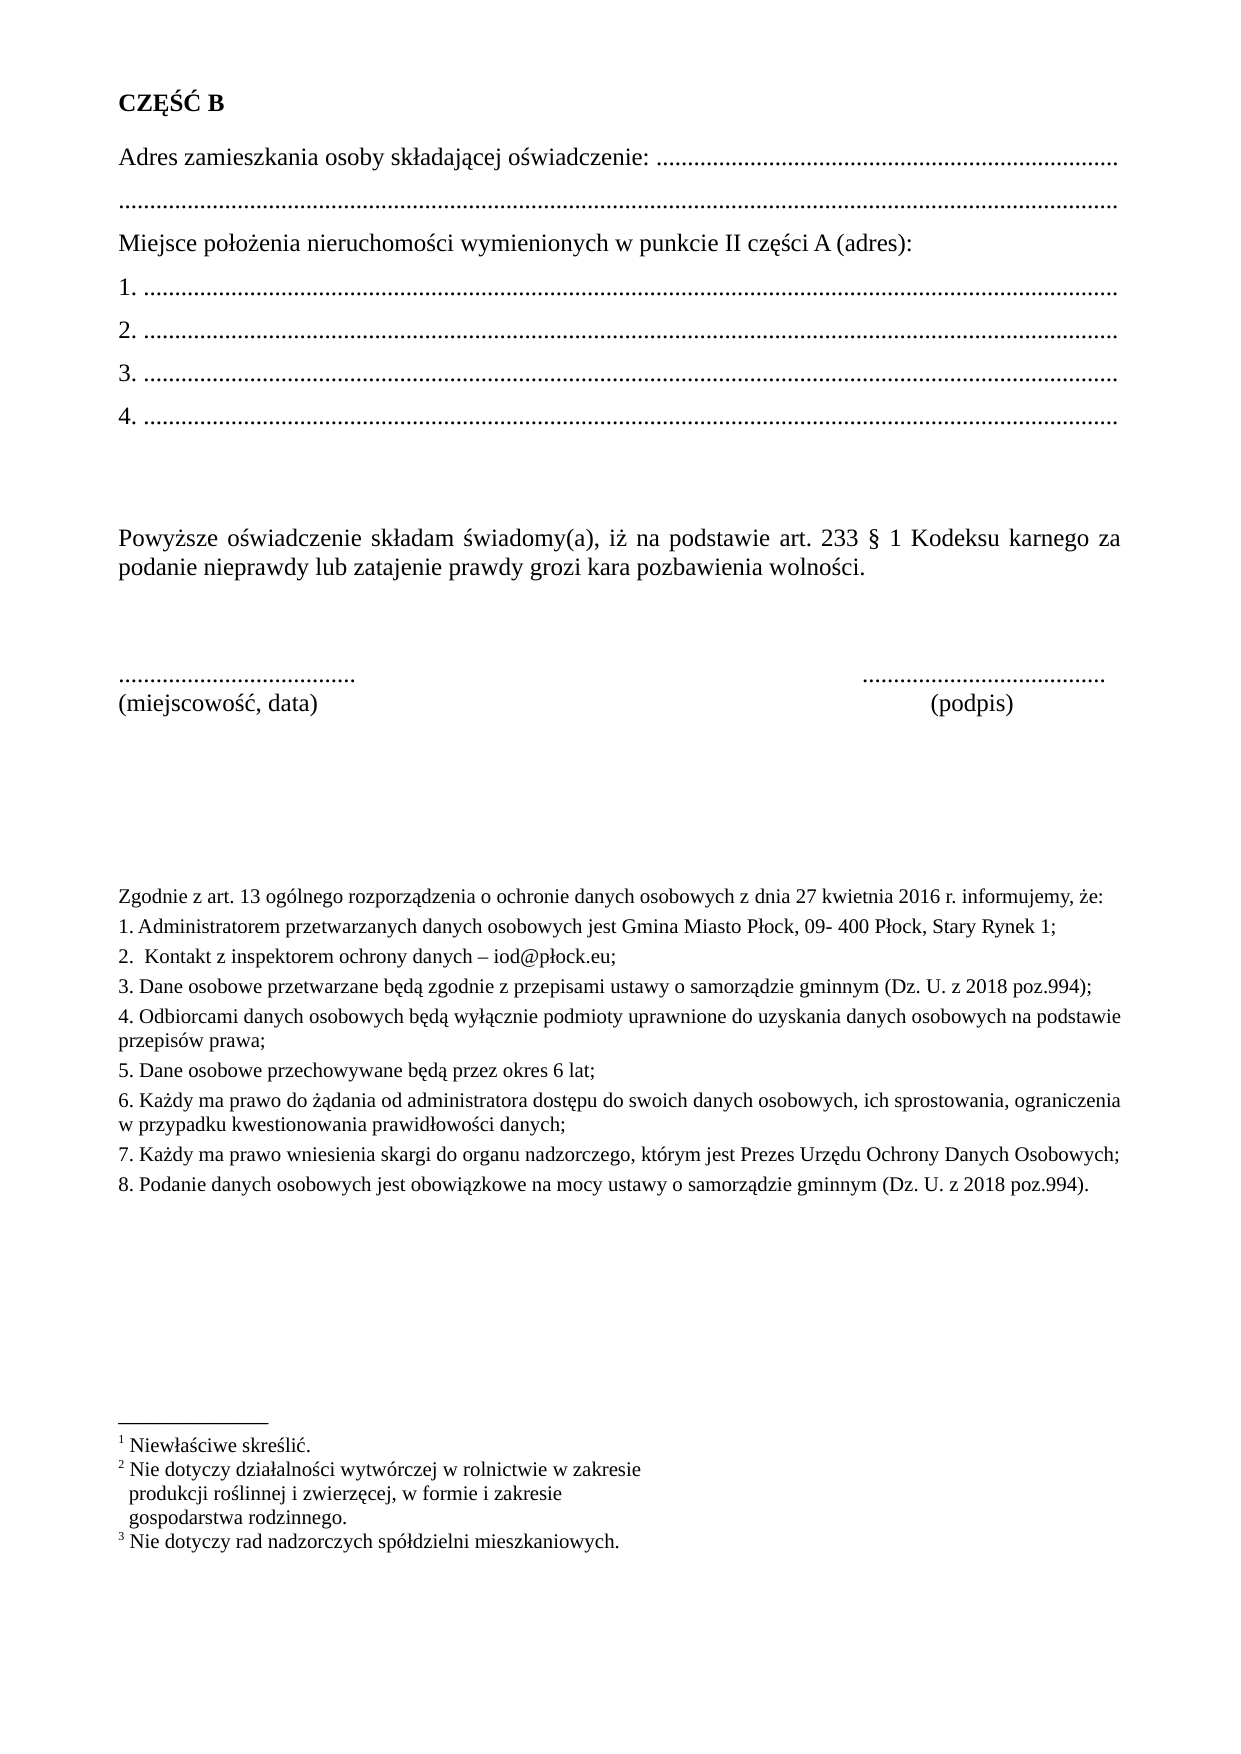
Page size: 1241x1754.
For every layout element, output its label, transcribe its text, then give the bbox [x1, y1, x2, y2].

text 3. Dane osobowe przetwarzane będą zgodnie z przepisami ustawy o samorządzie gminnym (Dz. U. z 2018 poz.994); [118, 974, 1122, 998]
text 1. ............................................................................................................................................................ [118, 272, 1122, 300]
text Miejsce położenia nieruchomości wymienionych w punkcie II części A (adres): [118, 228, 1122, 257]
text (miejscowość, data) (podpis) [118, 688, 1122, 717]
text gospodarstwa rodzinnego. [118, 1505, 1122, 1529]
text 1. Administratorem przetwarzanych danych osobowych jest Gmina Miasto Płock, 09- 400 Płock, Stary Rynek 1; [118, 914, 1122, 938]
text 3 Nie dotyczy rad nadzorczych spółdzielni mieszkaniowych. [118, 1529, 1122, 1553]
text 6. Każdy ma prawo do żądania od administratora dostępu do swoich danych osobowych, ich sprostowania, ograniczenia w przypadku kwestionowania prawidłowości danych; [118, 1088, 1122, 1136]
text 1 Niewłaściwe skreślić. [118, 1433, 1122, 1457]
text 2. Kontakt z inspektorem ochrony danych – iod@płock.eu; [118, 944, 1122, 968]
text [118, 185, 1122, 214]
text 3. ............................................................................................................................................................ [118, 358, 1122, 387]
text 8. Podanie danych osobowych jest obowiązkowe na mocy ustawy o samorządzie gminnym (Dz. U. z 2018 poz.994). [118, 1172, 1122, 1196]
text CZĘŚĆ B [118, 88, 1122, 117]
text ...................................... ....................................... [118, 659, 1122, 688]
text 4. Odbiorcami danych osobowych będą wyłącznie podmioty uprawnione do uzyskania danych osobowych na podstawie przepisów prawa; [118, 1004, 1122, 1052]
text 4. ............................................................................................................................................................ [118, 401, 1122, 430]
text ____________ [118, 1398, 1122, 1427]
text Adres zamieszkania osoby składającej oświadczenie: .......................................................................... [118, 142, 1122, 171]
text produkcji roślinnej i zwierzęcej, w formie i zakresie [118, 1481, 1122, 1505]
text 2 Nie dotyczy działalności wytwórczej w rolnictwie w zakresie [118, 1457, 1122, 1481]
text 2. ............................................................................................................................................................ [118, 315, 1122, 343]
text Zgodnie z art. 13 ogólnego rozporządzenia o ochronie danych osobowych z dnia 27 kwietnia 2016 r. informujemy, że: [118, 884, 1122, 908]
text 5. Dane osobowe przechowywane będą przez okres 6 lat; [118, 1058, 1122, 1082]
text Powyższe oświadczenie składam świadomy(a), iż na podstawie art. 233 § 1 Kodeksu karnego za podanie nieprawdy lub zatajenie prawdy grozi kara pozbawienia wolności. [118, 523, 1122, 580]
text 7. Każdy ma prawo wniesienia skargi do organu nadzorczego, którym jest Prezes Urzędu Ochrony Danych Osobowych; [118, 1142, 1122, 1166]
